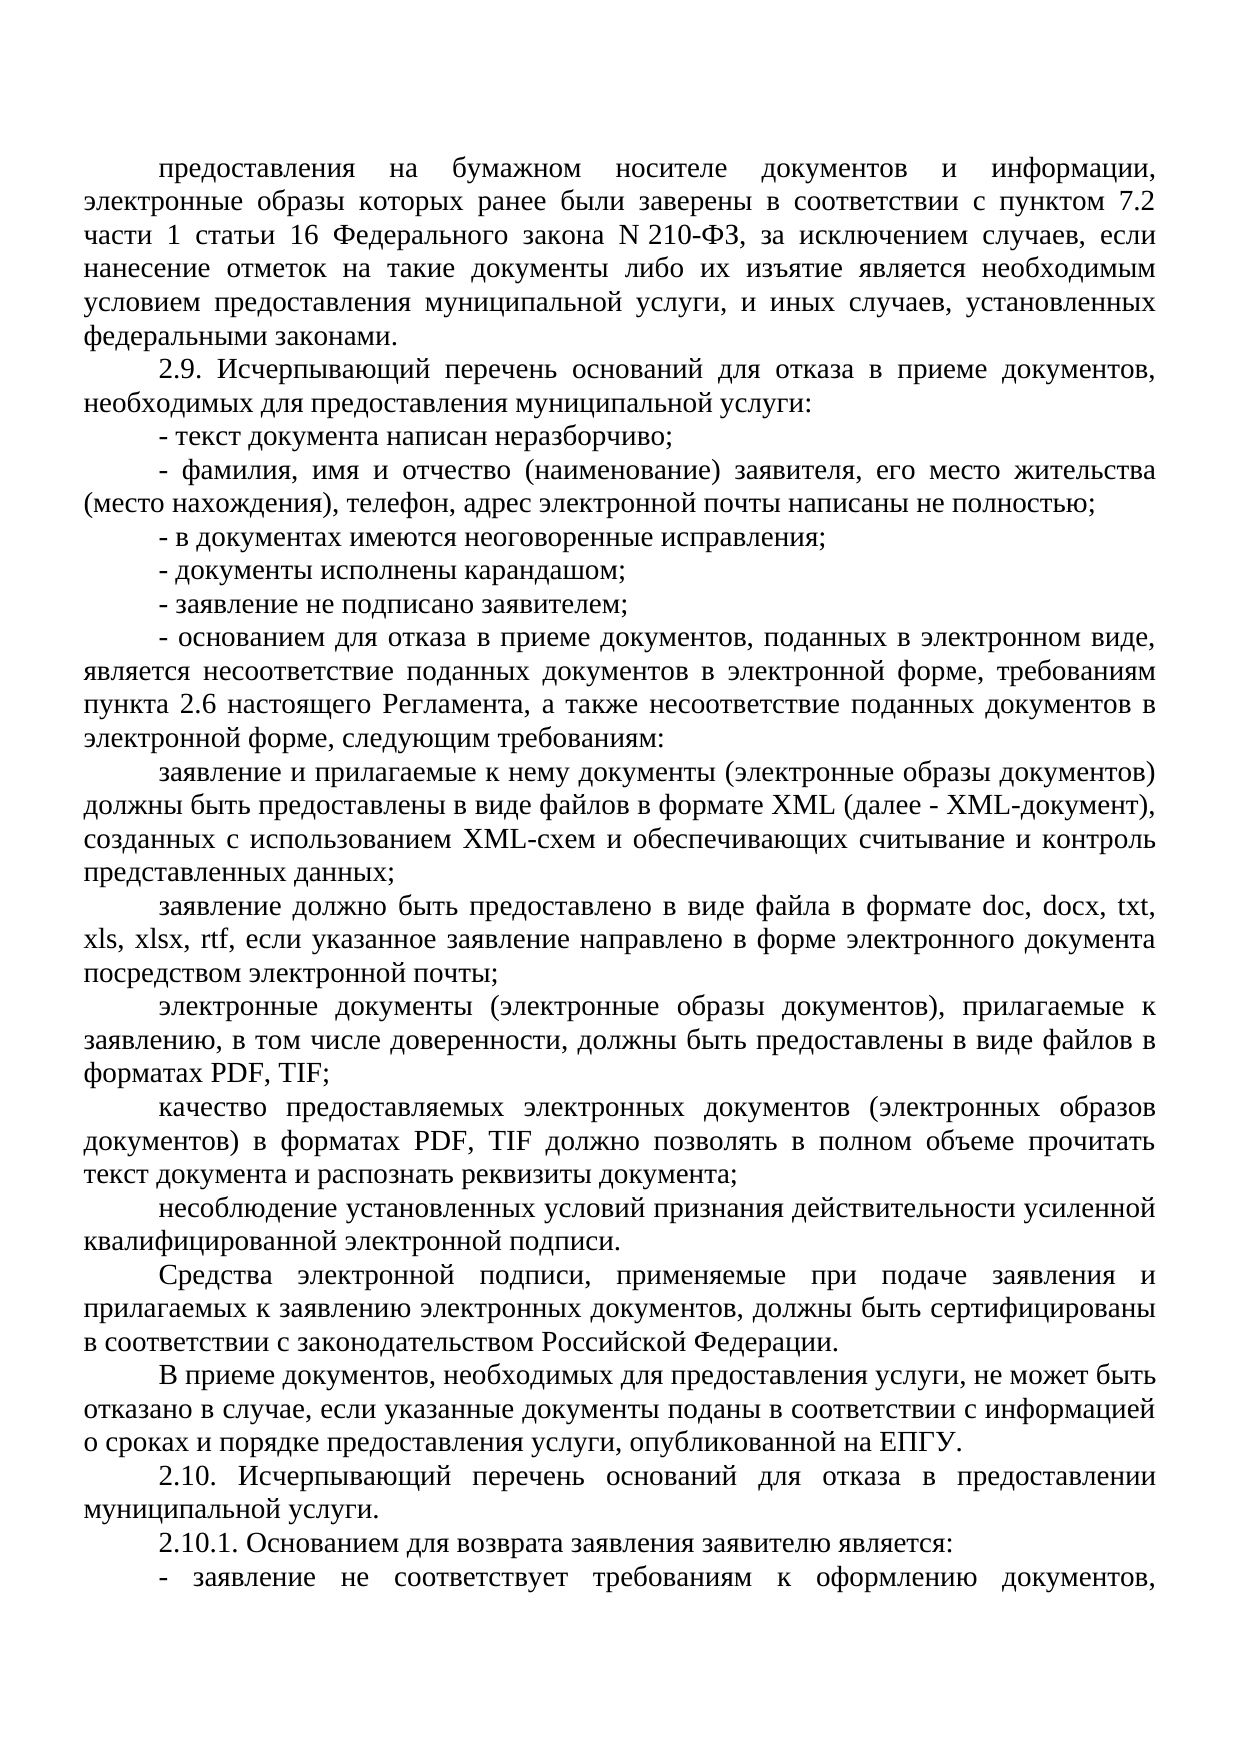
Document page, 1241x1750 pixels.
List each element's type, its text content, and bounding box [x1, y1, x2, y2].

text 2.9. Исчерпывающий перечень оснований для отказа в приеме документов, необходимых для предоставления муниципальной услуги: [83, 351, 1157, 418]
text - заявление не подписано заявителем; [83, 586, 1157, 619]
text 2.10. Исчерпывающий перечень оснований для отказа в предоставлении муниципальной услуги. [83, 1458, 1157, 1525]
text электронные документы (электронные образы документов), прилагаемые к заявлению, в том числе доверенности, должны быть предоставлены в виде файлов в форматах PDF, TIF; [83, 988, 1157, 1089]
text заявление должно быть предоставлено в виде файла в формате doc, docx, txt, xls, xlsx, rtf, если указанное заявление направлено в форме электронного документа посредством электронной почты; [83, 888, 1157, 988]
text - в документах имеются неоговоренные исправления; [83, 519, 1157, 552]
text 2.10.1. Основанием для возврата заявления заявителю является: [83, 1525, 1157, 1559]
text - текст документа написан неразборчиво; [83, 418, 1157, 452]
text предоставления на бумажном носителе документов и информации, электронные образы которых ранее были заверены в соответствии с пунктом 7.2 части 1 статьи 16 Федерального закона N 210-ФЗ, за исключением случаев, если нанесение отметок на такие документы либо их изъятие является необходимым условием предоставления муниципальной услуги, и иных случаев, установленных федеральными законами. [83, 150, 1157, 351]
text - документы исполнены карандашом; [83, 552, 1157, 586]
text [83, 1559, 1157, 1592]
text заявление и прилагаемые к нему документы (электронные образы документов) должны быть предоставлены в виде файлов в формате XML (далее - XML-документ), созданных с использованием XML-схем и обеспечивающих считывание и контроль представленных данных; [83, 754, 1157, 888]
text - фамилия, имя и отчество (наименование) заявителя, его место жительства (место нахождения), телефон, адрес электронной почты написаны не полностью; [83, 452, 1157, 519]
text В приеме документов, необходимых для предоставления услуги, не может быть отказано в случае, если указанные документы поданы в соответствии с информацией о сроках и порядке предоставления услуги, опубликованной на ЕПГУ. [83, 1357, 1157, 1458]
text Средства электронной подписи, применяемые при подаче заявления и прилагаемых к заявлению электронных документов, должны быть сертифицированы в соответствии с законодательством Российской Федерации. [83, 1257, 1157, 1357]
text - основанием для отказа в приеме документов, поданных в электронном виде, является несоответствие поданных документов в электронной форме, требованиям пункта 2.6 настоящего Регламента, а также несоответствие поданных документов в электронной форме, следующим требованиям: [83, 619, 1157, 754]
text качество предоставляемых электронных документов (электронных образов документов) в форматах PDF, TIF должно позволять в полном объеме прочитать текст документа и распознать реквизиты документа; [83, 1089, 1157, 1190]
text несоблюдение установленных условий признания действительности усиленной квалифицированной электронной подписи. [83, 1190, 1157, 1257]
